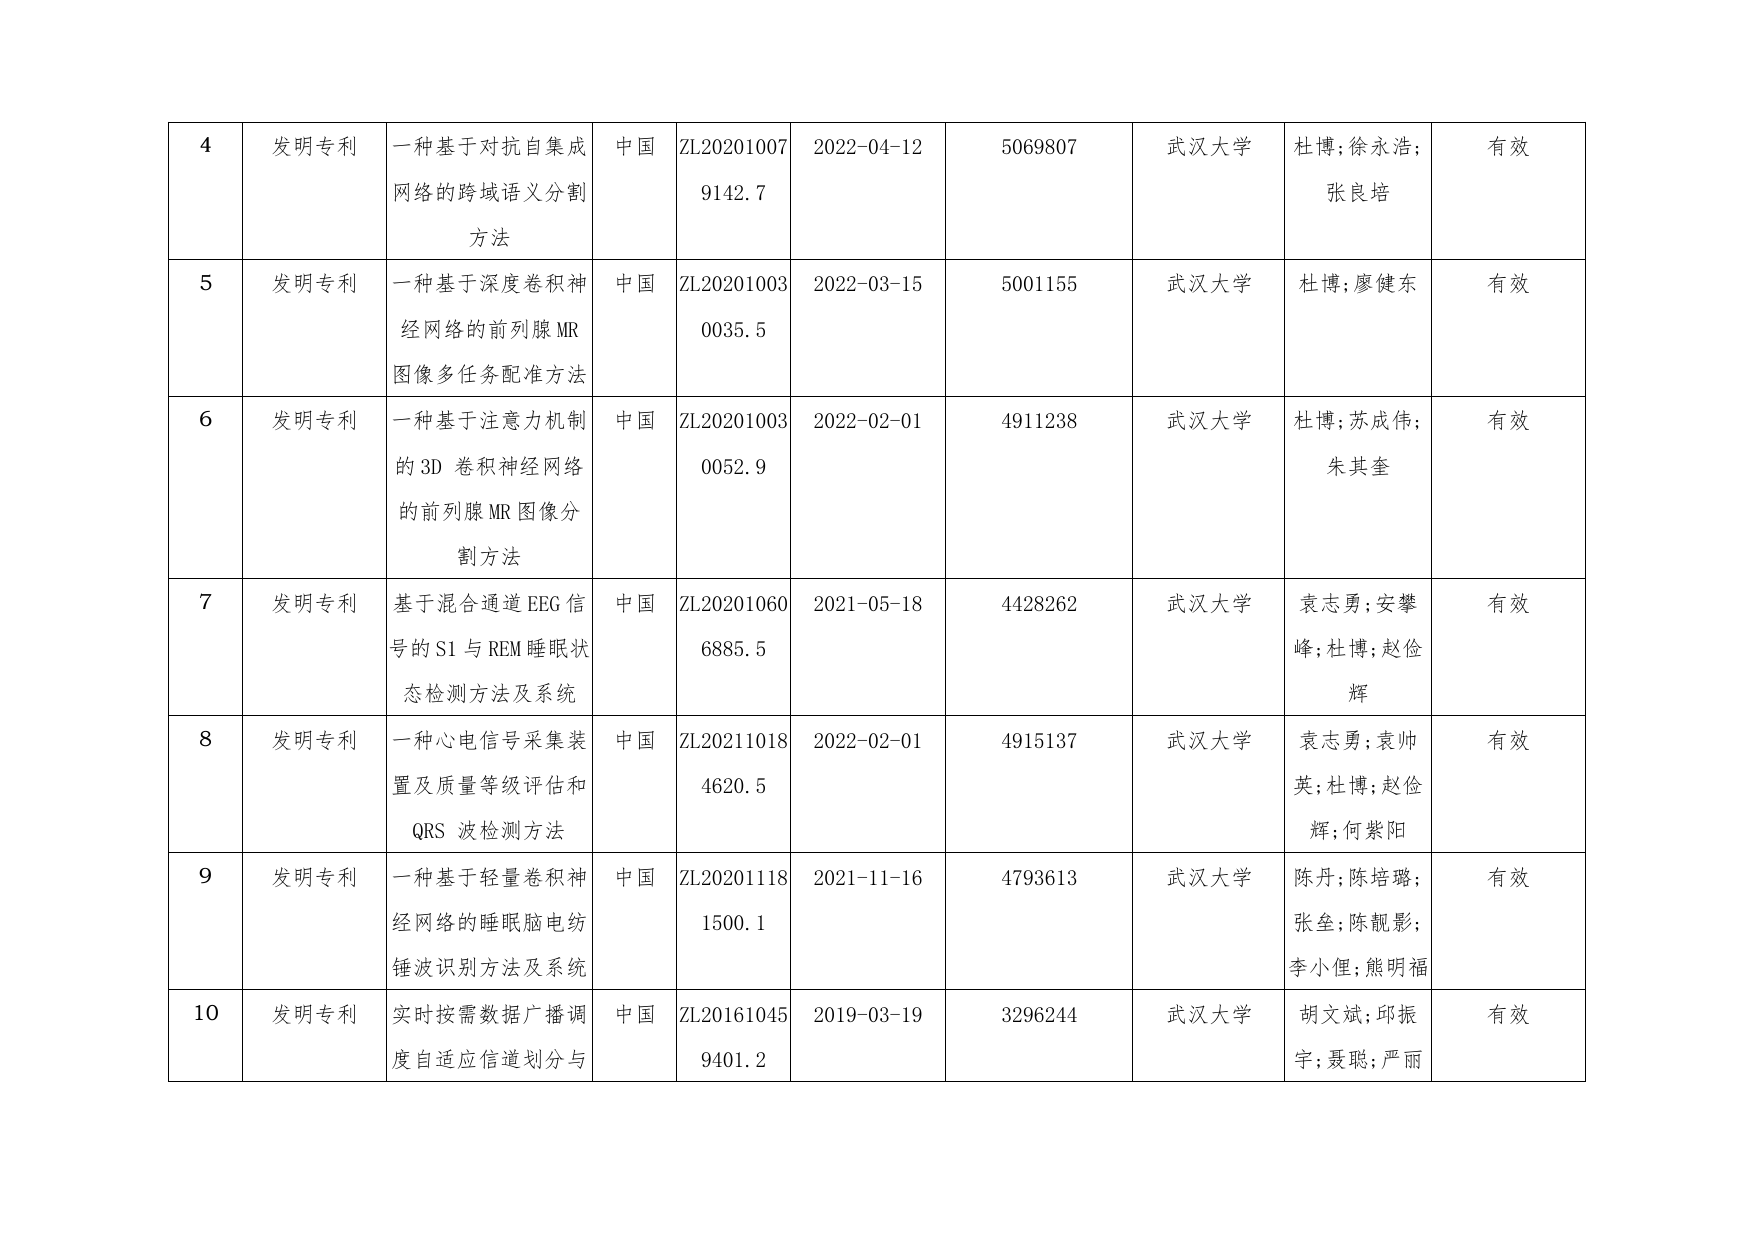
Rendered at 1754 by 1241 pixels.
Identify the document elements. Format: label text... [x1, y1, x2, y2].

table_cell 有效 [1432, 123, 1585, 259]
table_cell 杜博;廖健东 [1285, 260, 1431, 396]
table_cell 武汉大学 [1133, 260, 1284, 396]
table_cell ZL202010030035.5 [677, 260, 790, 396]
table_cell 2022-02-01 [791, 397, 945, 578]
table_cell 有效 [1432, 397, 1585, 578]
table_cell 4793613 [946, 853, 1132, 989]
table_cell 有效 [1432, 260, 1585, 396]
table_cell 袁志勇;安攀峰;杜博;赵俭辉 [1285, 579, 1431, 715]
table_cell ZL202010079142.7 [677, 123, 790, 259]
table_cell ZL201610459401.2 [677, 990, 790, 1081]
table_cell 4911238 [946, 397, 1132, 578]
table_cell 袁志勇;袁帅英;杜博;赵俭辉;何紫阳 [1285, 716, 1431, 852]
table_cell 9 [169, 853, 242, 989]
table_cell 中国 [593, 260, 676, 396]
table_cell 10 [169, 990, 242, 1081]
table_cell 有效 [1432, 853, 1585, 989]
table_cell 5069807 [946, 123, 1132, 259]
table_cell 中国 [593, 579, 676, 715]
table_cell ZL202010606885.5 [677, 579, 790, 715]
table_cell 一种基于轻量卷积神经网络的睡眠脑电纺锤波识别方法及系统 [387, 853, 592, 989]
table_cell 有效 [1432, 990, 1585, 1081]
table_cell 发明专利 [243, 853, 386, 989]
table_cell 一种心电信号采集装置及质量等级评估和QRS 波检测方法 [387, 716, 592, 852]
table_cell 武汉大学 [1133, 123, 1284, 259]
table_cell 5001155 [946, 260, 1132, 396]
table_cell 有效 [1432, 579, 1585, 715]
table_cell 有效 [1432, 716, 1585, 852]
table_cell 2022-02-01 [791, 716, 945, 852]
table_cell 4 [169, 123, 242, 259]
table_cell 2022-04-12 [791, 123, 945, 259]
table_cell 一种基于对抗自集成网络的跨域语义分割方法 [387, 123, 592, 259]
table_cell 基于混合通道EEG信号的S1与REM睡眠状态检测方法及系统 [387, 579, 592, 715]
table_cell 武汉大学 [1133, 853, 1284, 989]
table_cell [387, 990, 592, 1081]
table_cell 4428262 [946, 579, 1132, 715]
table_cell 武汉大学 [1133, 579, 1284, 715]
table_cell 7 [169, 579, 242, 715]
table_cell 中国 [593, 853, 676, 989]
table_cell 发明专利 [243, 579, 386, 715]
table_cell 发明专利 [243, 397, 386, 578]
table_cell 发明专利 [243, 716, 386, 852]
table_cell 武汉大学 [1133, 716, 1284, 852]
table_cell 发明专利 [243, 990, 386, 1081]
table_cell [1285, 990, 1431, 1081]
table_cell 武汉大学 [1133, 990, 1284, 1081]
table_cell 发明专利 [243, 123, 386, 259]
table_cell 2021-11-16 [791, 853, 945, 989]
table_cell 中国 [593, 716, 676, 852]
table_cell 中国 [593, 990, 676, 1081]
table_cell 杜博;徐永浩;张良培 [1285, 123, 1431, 259]
table_cell ZL202110184620.5 [677, 716, 790, 852]
table_cell 2019-03-19 [791, 990, 945, 1081]
table_cell 陈丹;陈培璐;张垒;陈靓影;李小俚;熊明福 [1285, 853, 1431, 989]
table_cell 杜博;苏成伟;朱其奎 [1285, 397, 1431, 578]
table_cell 中国 [593, 397, 676, 578]
table_cell 发明专利 [243, 260, 386, 396]
table_cell 中国 [593, 123, 676, 259]
table_cell 2021-05-18 [791, 579, 945, 715]
table_cell 5 [169, 260, 242, 396]
table_cell 武汉大学 [1133, 397, 1284, 578]
table_cell 3296244 [946, 990, 1132, 1081]
table_cell 一种基于深度卷积神经网络的前列腺MR 图像多任务配准方法 [387, 260, 592, 396]
table_cell 4915137 [946, 716, 1132, 852]
table_cell ZL202011181500.1 [677, 853, 790, 989]
table_cell 6 [169, 397, 242, 578]
table_cell 一种基于注意力机制的3D 卷积神经网络的前列腺MR图像分割方法 [387, 397, 592, 578]
table_cell 2022-03-15 [791, 260, 945, 396]
table_cell ZL202010030052.9 [677, 397, 790, 578]
table_cell 8 [169, 716, 242, 852]
